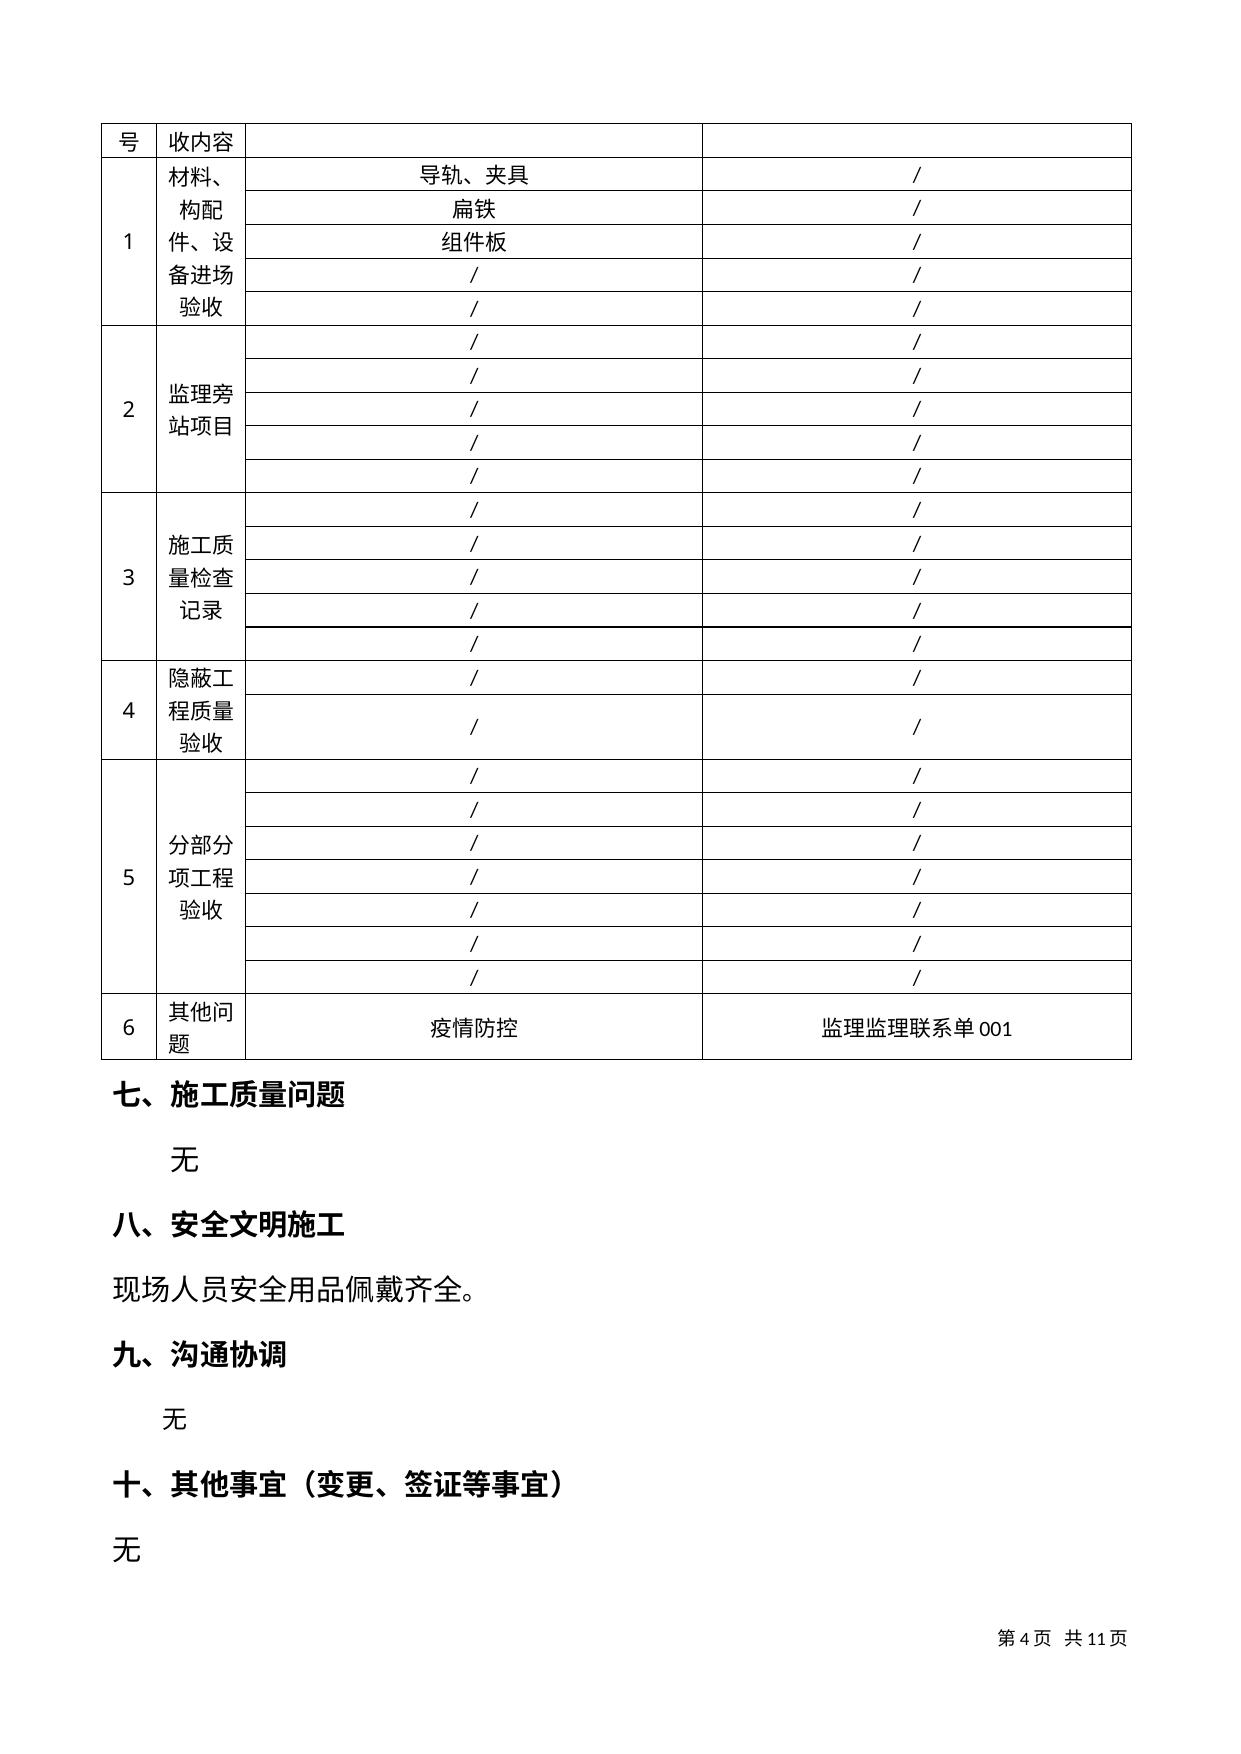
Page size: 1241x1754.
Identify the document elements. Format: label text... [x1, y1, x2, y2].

table_cell / [703, 860, 1131, 893]
table_cell / [703, 760, 1131, 792]
table_cell / [703, 259, 1131, 291]
table_header 序号 [102, 124, 156, 157]
table_cell / [246, 393, 702, 425]
table_cell / [703, 460, 1131, 492]
table_cell 监理监理联系单001 [703, 994, 1131, 1059]
table_cell / [246, 527, 702, 559]
table_cell 5 [102, 760, 156, 993]
table_cell / [246, 793, 702, 826]
table_header 对应形成文件名称 [703, 124, 1131, 157]
table_cell / [246, 661, 702, 693]
table_cell / [246, 493, 702, 526]
table_cell 疫情防控 [246, 994, 702, 1059]
table_header 具体内容 [246, 124, 702, 157]
text 无 [112, 1125, 1128, 1190]
table_cell 3 [102, 493, 156, 660]
text 八、安全文明施工 [112, 1190, 1128, 1255]
text 九、沟通协调 [112, 1320, 1128, 1385]
table_cell 扁铁 [246, 191, 702, 224]
table_cell / [703, 560, 1131, 593]
table_cell / [246, 426, 702, 459]
table_cell / [246, 594, 702, 626]
table_cell / [246, 927, 702, 960]
table_cell 4 [102, 661, 156, 758]
table_header 检查验收内容 [157, 124, 245, 157]
table_cell / [703, 225, 1131, 257]
table_cell 监理旁站项目 [157, 326, 245, 492]
text 现场人员安全用品佩戴齐全。 [112, 1255, 1128, 1320]
table_cell / [246, 961, 702, 993]
table_cell / [246, 894, 702, 926]
table_cell / [703, 661, 1131, 693]
text 无 [112, 1515, 1128, 1580]
table_cell 2 [102, 326, 156, 492]
table_cell 导轨、夹具 [246, 158, 702, 190]
table_cell / [703, 393, 1131, 425]
table_cell / [246, 292, 702, 324]
table_cell / [703, 793, 1131, 826]
table_cell / [703, 961, 1131, 993]
table_cell 其他问题 [157, 994, 245, 1059]
text 无 [112, 1385, 1128, 1450]
table_cell / [703, 894, 1131, 926]
table_cell 1 [102, 158, 156, 324]
table_cell / [703, 158, 1131, 190]
table_cell / [246, 695, 702, 758]
table_cell / [246, 827, 702, 859]
table_cell / [703, 628, 1131, 660]
table_cell / [246, 326, 702, 358]
text 七、施工质量问题 [112, 1060, 1128, 1125]
table_cell / [703, 695, 1131, 758]
table_cell / [703, 359, 1131, 392]
table_cell 6 [102, 994, 156, 1059]
table_cell 材料、构配件、设备进场验收 [157, 158, 245, 324]
table_cell / [246, 560, 702, 593]
table_cell / [703, 827, 1131, 859]
table_cell 隐蔽工程质量验收 [157, 661, 245, 758]
table_cell / [703, 191, 1131, 224]
table_cell / [703, 426, 1131, 459]
table_cell / [246, 259, 702, 291]
table_cell / [703, 927, 1131, 960]
table_cell / [246, 460, 702, 492]
table_cell / [703, 326, 1131, 358]
table_cell 组件板 [246, 225, 702, 257]
table_cell / [703, 527, 1131, 559]
table_cell / [703, 594, 1131, 626]
table_cell / [246, 760, 702, 792]
table_cell / [246, 628, 702, 660]
table_cell / [703, 493, 1131, 526]
table_cell / [246, 860, 702, 893]
table_cell 施工质量检查记录 [157, 493, 245, 660]
table_cell 分部分项工程验收 [157, 760, 245, 993]
table_cell / [246, 359, 702, 392]
table_cell / [703, 292, 1131, 324]
text 十、其他事宜（变更、签证等事宜） [112, 1450, 1128, 1515]
